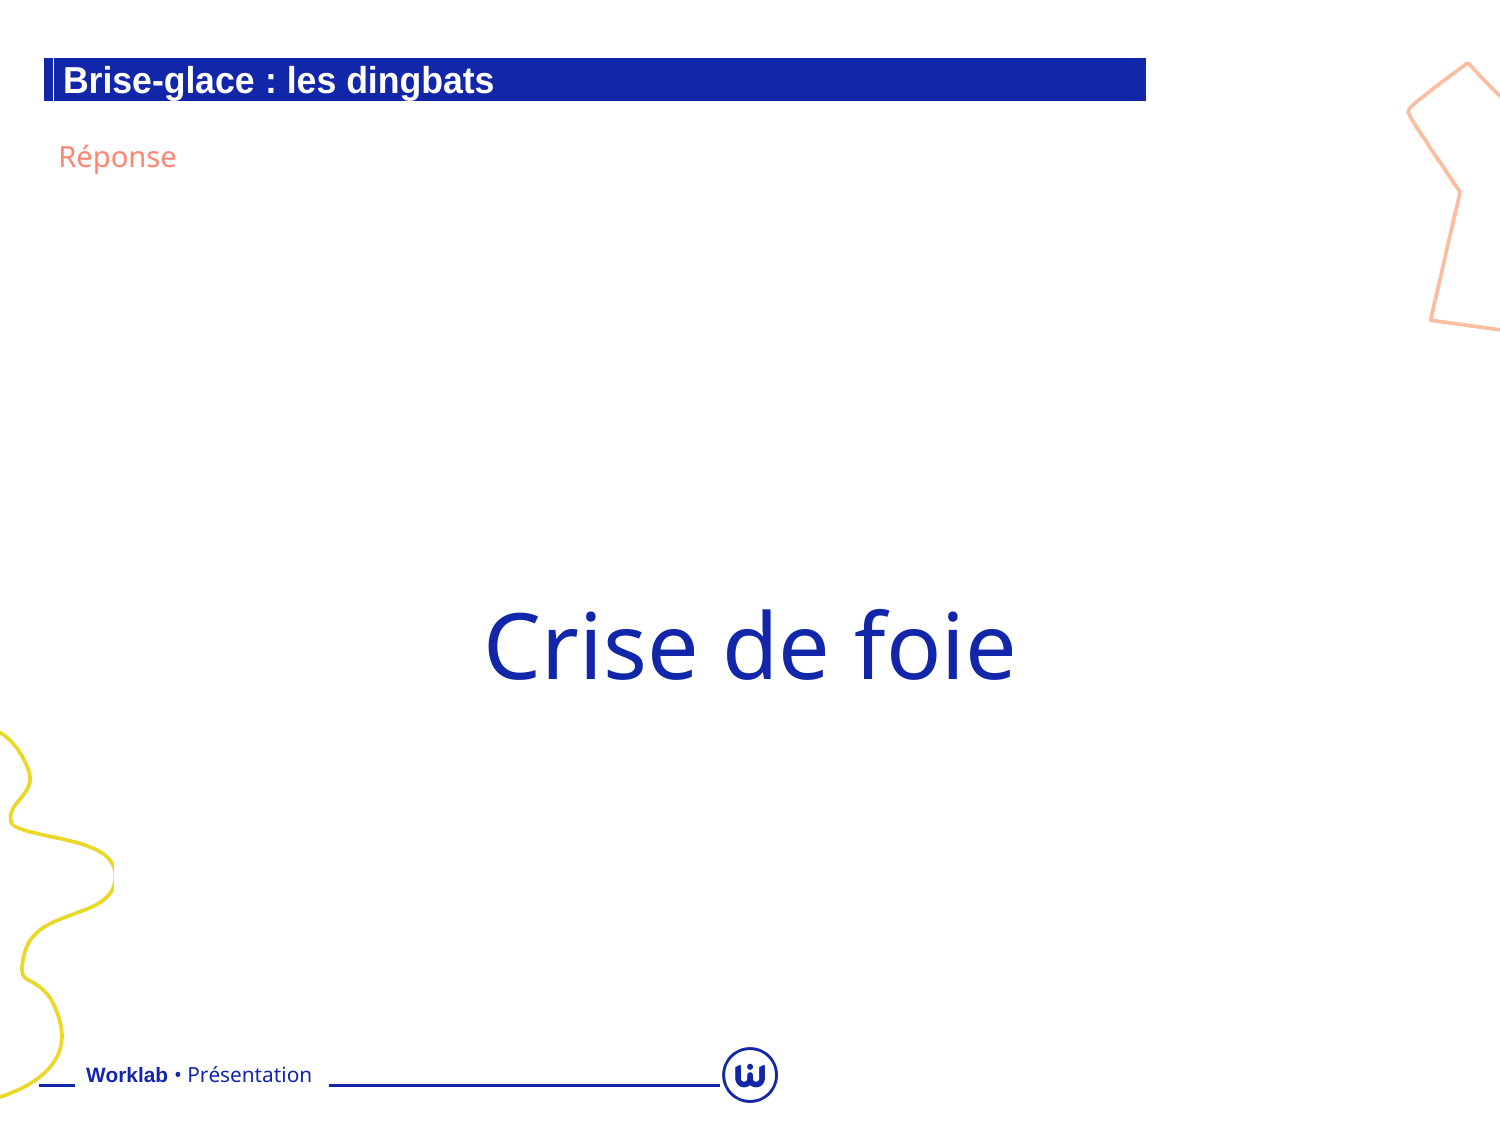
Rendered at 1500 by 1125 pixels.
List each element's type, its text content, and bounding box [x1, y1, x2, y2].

subtitle Crise de foie [106, 581, 1394, 706]
picture [0, 724, 114, 1104]
picture [1406, 62, 1500, 336]
picture [715, 1040, 785, 1110]
text Réponse [58, 136, 1394, 176]
